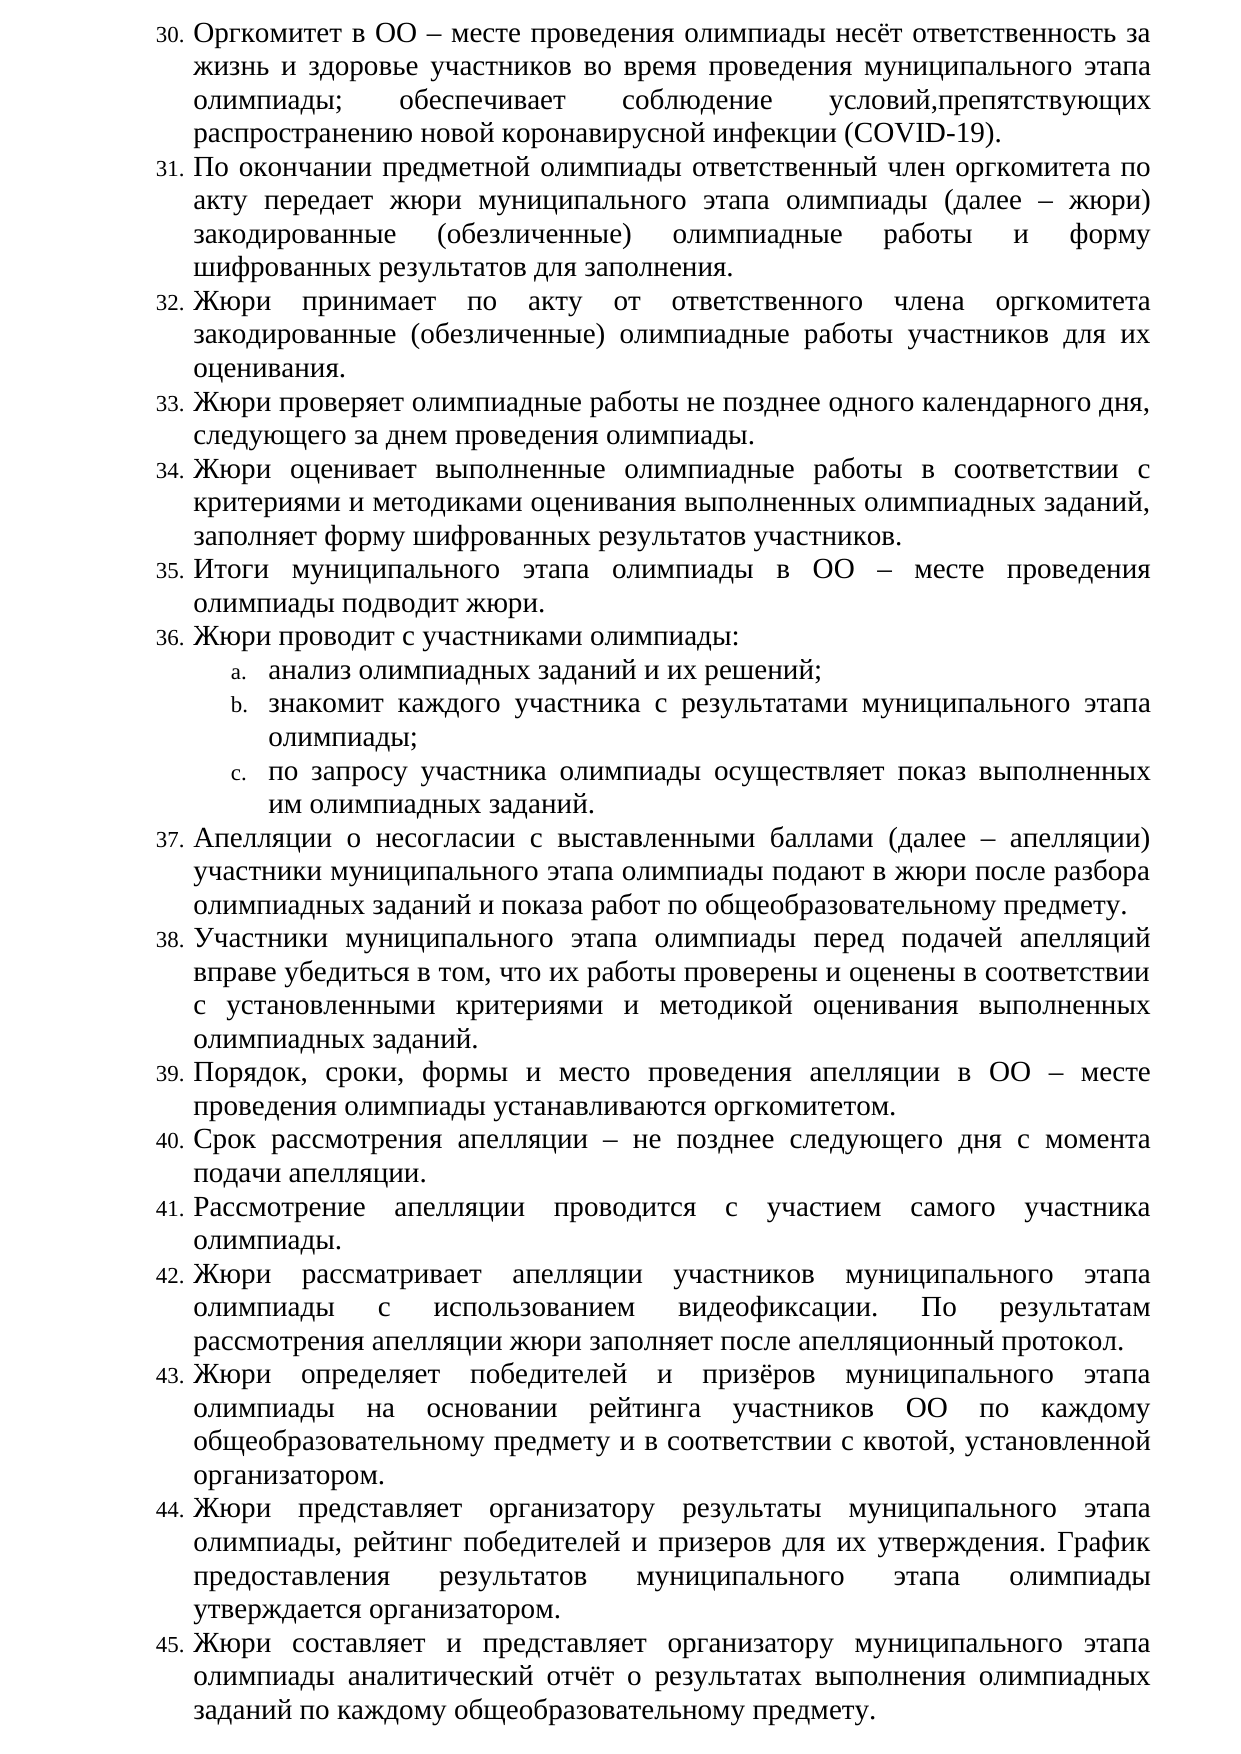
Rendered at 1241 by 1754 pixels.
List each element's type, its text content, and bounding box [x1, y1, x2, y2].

list Жюри проверяет олимпиадные работы не позднее одного календарного дня, следующего за днем проведения олимпиады. [156, 384, 1152, 451]
list Жюри определяет победителей и призёров муниципального этапа олимпиады на основании рейтинга участников ОО по каждому общеобразовательному предмету и в соответствии с квотой, установленной организатором. [156, 1356, 1152, 1491]
list Жюри представляет организатору результаты муниципального этапа олимпиады, рейтинг победителей и призеров для их утверждения. График предоставления результатов муниципального этапа олимпиады утверждается организатором. [156, 1491, 1152, 1625]
list Срок рассмотрения апелляции – не позднее следующего дня с момента подачи апелляции. [156, 1122, 1152, 1189]
list Оргкомитет в ОО – месте проведения олимпиады несёт ответственность за жизнь и здоровье участников во время проведения муниципального этапа олимпиады; обеспечивает соблюдение условий,препятствующих распространению новой коронавирусной инфекции (COVID-19). [156, 15, 1152, 149]
list Итоги муниципального этапа олимпиады в ОО – месте проведения олимпиады подводит жюри. [156, 551, 1152, 618]
list Жюри составляет и представляет организатору муниципального этапа олимпиады аналитический отчёт о результатах выполнения олимпиадных заданий по каждому общеобразовательному предмету. [156, 1625, 1152, 1725]
list Апелляции о несогласии с выставленными баллами (далее – апелляции) участники муниципального этапа олимпиады подают в жюри после разбора олимпиадных заданий и показа работ по общеобразовательному предмету. [156, 820, 1152, 920]
list по запросу участника олимпиады осуществляет показ выполненных им олимпиадных заданий. [231, 753, 1152, 820]
list По окончании предметной олимпиады ответственный член оргкомитета по акту передает жюри муниципального этапа олимпиады (далее – жюри) закодированные (обезличенные) олимпиадные работы и форму шифрованных результатов для заполнения. [156, 149, 1152, 283]
list знакомит каждого участника с результатами муниципального этапа олимпиады; [231, 686, 1152, 753]
list Рассмотрение апелляции проводится с участием самого участника олимпиады. [156, 1189, 1152, 1256]
list Жюри оценивает выполненные олимпиадные работы в соответствии с критериями и методиками оценивания выполненных олимпиадных заданий, заполняет форму шифрованных результатов участников. [156, 451, 1152, 551]
list анализ олимпиадных заданий и их решений; [231, 652, 1152, 686]
list Жюри проводит с участниками олимпиады: [156, 618, 1152, 652]
list Участники муниципального этапа олимпиады перед подачей апелляций вправе убедиться в том, что их работы проверены и оценены в соответствии с установленными критериями и методикой оценивания выполненных олимпиадных заданий. [156, 920, 1152, 1054]
list Жюри принимает по акту от ответственного члена оргкомитета закодированные (обезличенные) олимпиадные работы участников для их оценивания. [156, 283, 1152, 384]
list Жюри рассматривает апелляции участников муниципального этапа олимпиады с использованием видеофиксации. По результатам рассмотрения апелляции жюри заполняет после апелляционный протокол. [156, 1256, 1152, 1356]
list Порядок, сроки, формы и место проведения апелляции в ОО – месте проведения олимпиады устанавливаются оргкомитетом. [156, 1054, 1152, 1122]
